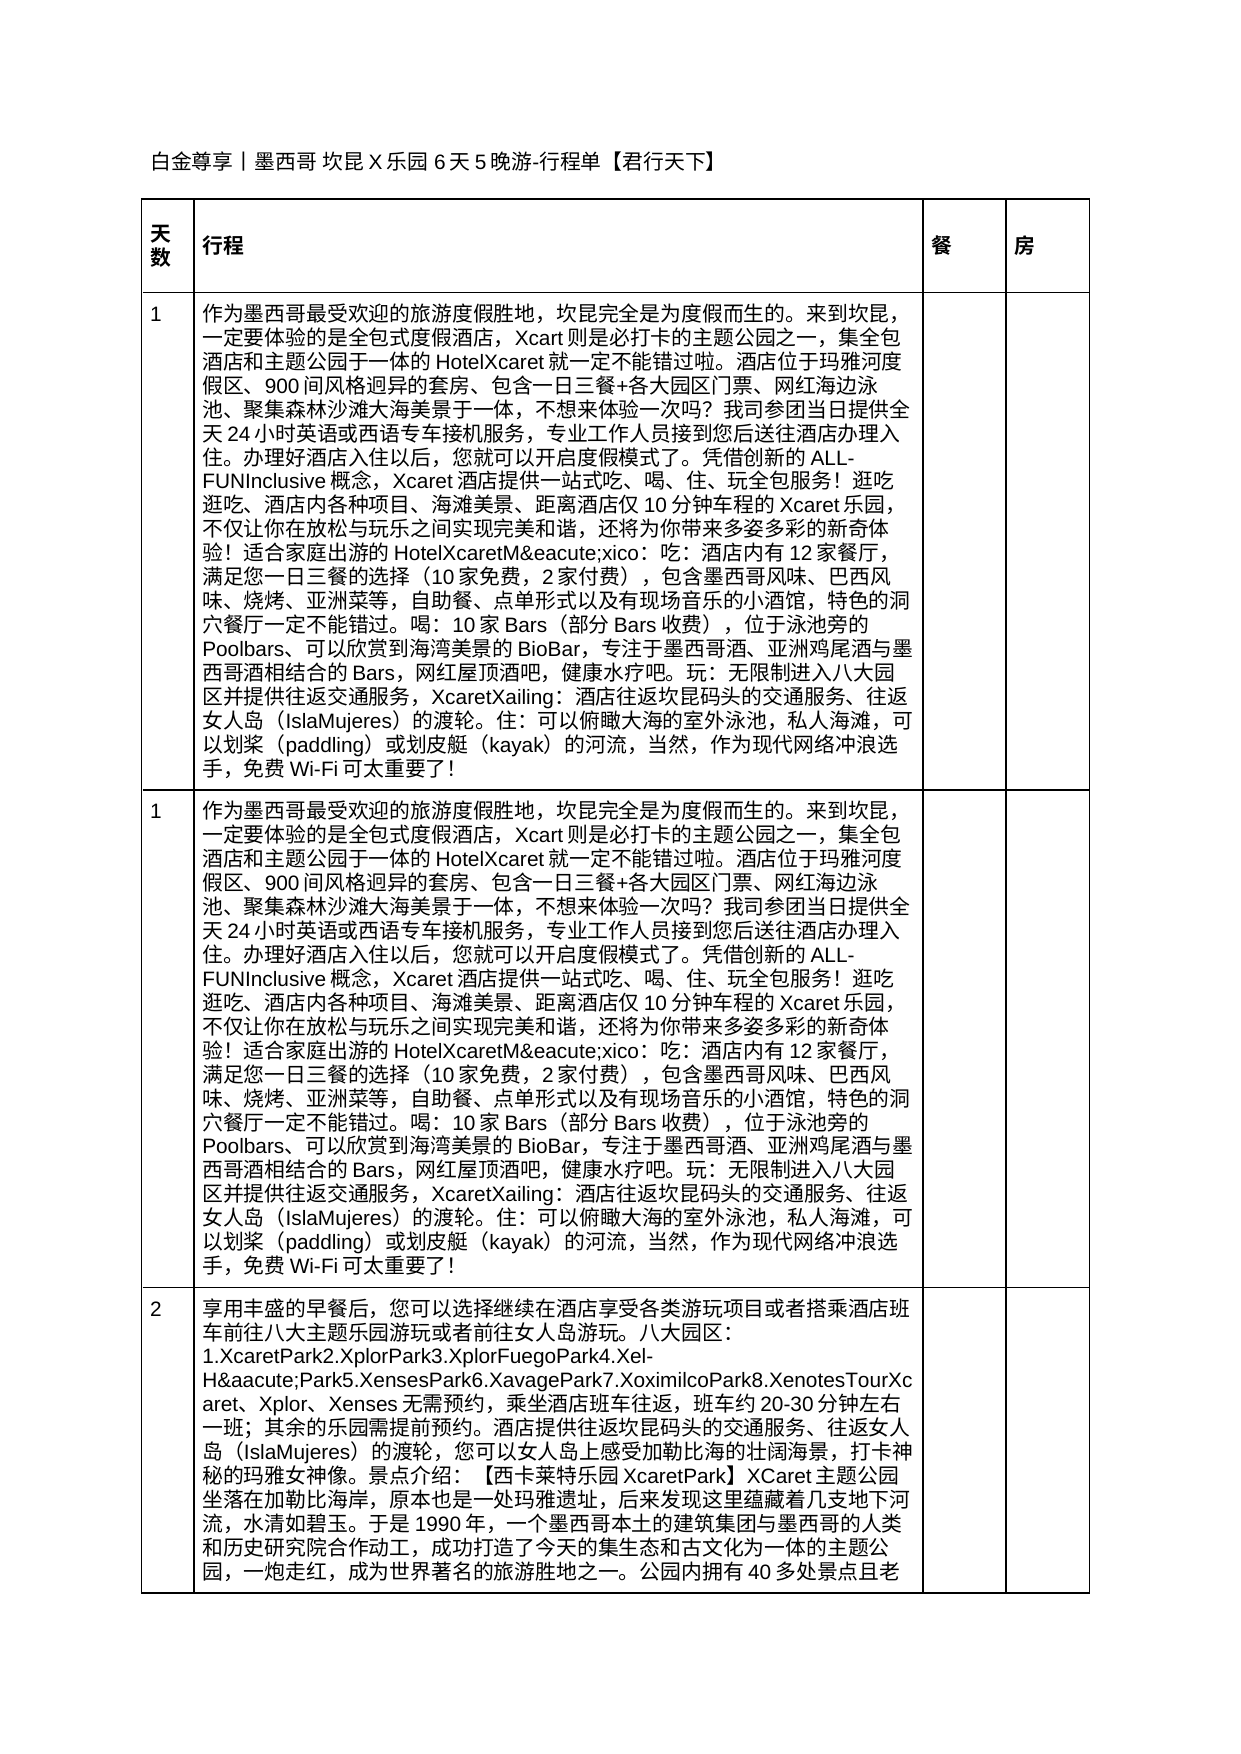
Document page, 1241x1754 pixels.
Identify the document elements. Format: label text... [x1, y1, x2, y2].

table_header 餐 [924, 200, 1005, 292]
table_cell [924, 1288, 1005, 1592]
table_header 房 [1007, 200, 1089, 292]
table_cell 作为墨西哥最受欢迎的旅游度假胜地，坎昆完全是为度假而生的。来到坎昆，一定要体验的是全包式度假酒店，Xcart则是必打卡的主题公园之一，集全包酒店和主题公园于一体的HotelXcaret就一定不能错过啦。酒店位于玛雅河度假区、900间风格迥异的套房、包含一日三餐+各大园区门票、网红海边泳池、聚集森林沙滩大海美景于一体，不想来体验一次吗？我司参团当日提供全天24小时英语或西语专车接机服务，专业工作人员接到您后送往酒店办理入住。办理好酒店入住以后，您就可以开启度假模式了。凭借创新的ALL-FUNInclusive概念，Xcaret酒店提供一站式吃、喝、住、玩全包服务！逛吃逛吃、酒店内各种项目、海滩美景、距离酒店仅10分钟车程的Xcaret乐园，不仅让你在放松与玩乐之间实现完美和谐，还将为你带来多姿多彩的新奇体验！适合家庭出游的HotelXcaretM&eacute;xico：吃：酒店内有12家餐厅，满足您一日三餐的选择（10家免费，2家付费），包含墨西哥风味、巴西风味、烧烤、亚洲菜等，自助餐、点单形式以及有现场音乐的小酒馆，特色的洞穴餐厅一定不能错过。喝：10家Bars（部分Bars收费），位于泳池旁的Poolbars、可以欣赏到海湾美景的BioBar，专注于墨西哥酒、亚洲鸡尾酒与墨西哥酒相结合的Bars，网红屋顶酒吧，健康水疗吧。玩：无限制进入八大园区并提供往返交通服务，XcaretXailing：酒店往返坎昆码头的交通服务、往返女人岛（IslaMujeres）的渡轮。住：可以俯瞰大海的室外泳池，私人海滩，可以划桨（paddling）或划皮艇（kayak）的河流，当然，作为现代网络冲浪选手，免费Wi-Fi可太重要了！ [195, 791, 922, 1286]
table_cell [1007, 293, 1089, 789]
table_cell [195, 1288, 922, 1592]
table_header 行程 [195, 200, 922, 292]
text 白金尊享丨墨西哥 坎昆X乐园 6天5晚游-行程单【君行天下】 [150, 150, 1090, 174]
table_cell 2 [142, 1288, 193, 1592]
table_cell [1007, 1288, 1089, 1592]
table_cell 作为墨西哥最受欢迎的旅游度假胜地，坎昆完全是为度假而生的。来到坎昆，一定要体验的是全包式度假酒店，Xcart则是必打卡的主题公园之一，集全包酒店和主题公园于一体的HotelXcaret就一定不能错过啦。酒店位于玛雅河度假区、900间风格迥异的套房、包含一日三餐+各大园区门票、网红海边泳池、聚集森林沙滩大海美景于一体，不想来体验一次吗？我司参团当日提供全天24小时英语或西语专车接机服务，专业工作人员接到您后送往酒店办理入住。办理好酒店入住以后，您就可以开启度假模式了。凭借创新的ALL-FUNInclusive概念，Xcaret酒店提供一站式吃、喝、住、玩全包服务！逛吃逛吃、酒店内各种项目、海滩美景、距离酒店仅10分钟车程的Xcaret乐园，不仅让你在放松与玩乐之间实现完美和谐，还将为你带来多姿多彩的新奇体验！适合家庭出游的HotelXcaretM&eacute;xico：吃：酒店内有12家餐厅，满足您一日三餐的选择（10家免费，2家付费），包含墨西哥风味、巴西风味、烧烤、亚洲菜等，自助餐、点单形式以及有现场音乐的小酒馆，特色的洞穴餐厅一定不能错过。喝：10家Bars（部分Bars收费），位于泳池旁的Poolbars、可以欣赏到海湾美景的BioBar，专注于墨西哥酒、亚洲鸡尾酒与墨西哥酒相结合的Bars，网红屋顶酒吧，健康水疗吧。玩：无限制进入八大园区并提供往返交通服务，XcaretXailing：酒店往返坎昆码头的交通服务、往返女人岛（IslaMujeres）的渡轮。住：可以俯瞰大海的室外泳池，私人海滩，可以划桨（paddling）或划皮艇（kayak）的河流，当然，作为现代网络冲浪选手，免费Wi-Fi可太重要了！ [195, 293, 922, 789]
table_cell [924, 293, 1005, 789]
table_cell 1 [142, 293, 193, 789]
table_cell 1 [142, 790, 193, 1286]
table_cell [924, 791, 1005, 1286]
table_cell [1007, 791, 1089, 1286]
table_header 天数 [142, 200, 193, 292]
